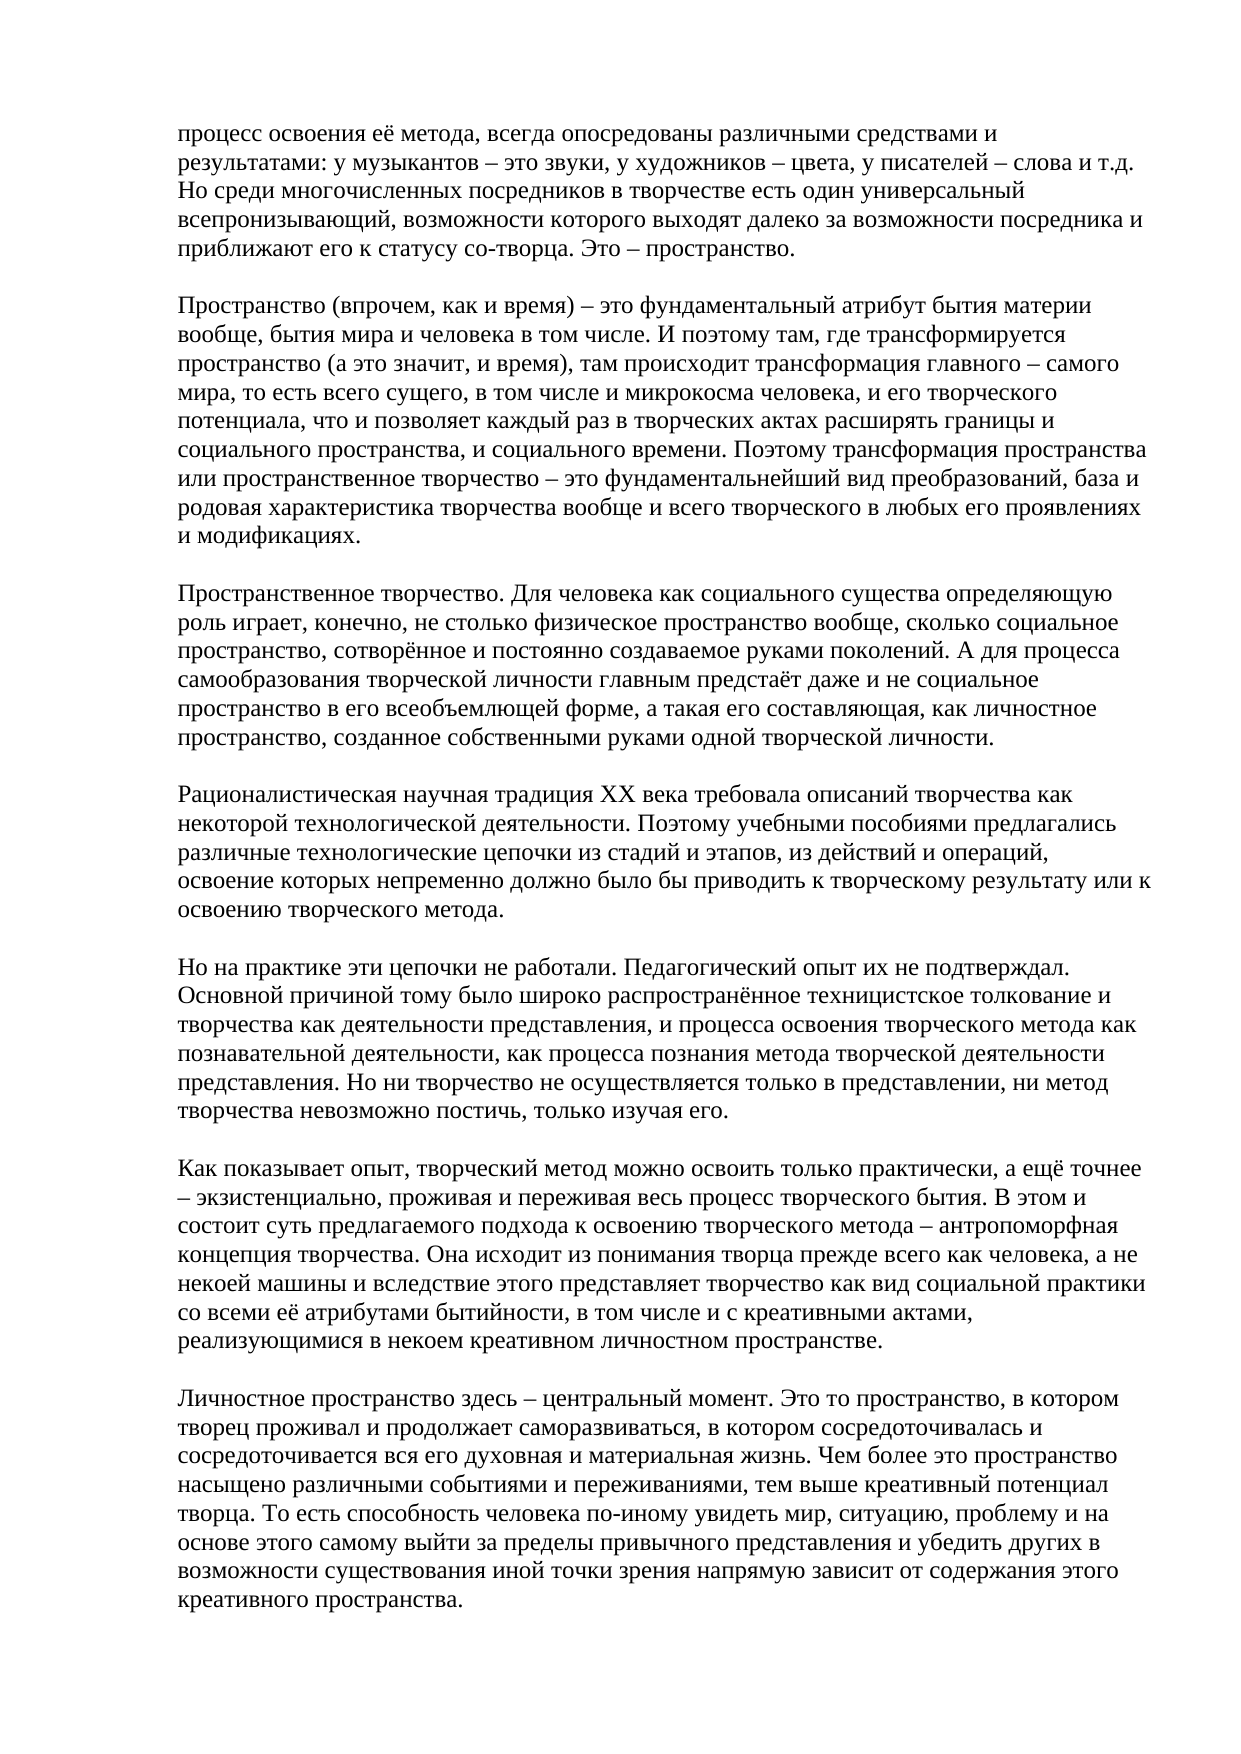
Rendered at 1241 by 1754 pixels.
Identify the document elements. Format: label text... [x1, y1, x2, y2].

text Но на практике эти цепочки не работали. Педагогический опыт их не подтверждал. Основной причиной тому было широко распространённое техницистское толкование и творчества как деятельности представления, и процесса освоения творческого метода как познавательной деятельности, как процесса познания метода творческой деятельности представления. Но ни творчество не осуществляется только в представлении, ни метод творчества невозможно постичь, только изучая его. [177, 952, 1152, 1124]
text Пространство (впрочем, как и время) – это фундаментальный атрибут бытия материи вообще, бытия мира и человека в том числе. И поэтому там, где трансформируется пространство (а это значит, и время), там происходит трансформация главного – самого мира, то есть всего сущего, в том числе и микрокосма человека, и его творческого потенциала, что и позволяет каждый раз в творческих актах расширять границы и социального пространства, и социального времени. Поэтому трансформация пространства или пространственное творчество – это фундаментальнейший вид преобразований, база и родовая характеристика творчества вообще и всего творческого в любых его проявлениях и модификациях. [177, 291, 1152, 549]
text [177, 118, 1152, 262]
text Пространственное творчество. Для человека как социального существа определяющую роль играет, конечно, не столько физическое пространство вообще, сколько социальное пространство, сотворённое и постоянно создаваемое руками поколений. А для процесса самообразования творческой личности главным предстаёт даже и не социальное пространство в его всеобъемлющей форме, а такая его составляющая, как личностное пространство, созданное собственными руками одной творческой личности. [177, 578, 1152, 751]
text Личностное пространство здесь – центральный момент. Это то пространство, в котором творец проживал и продолжает саморазвиваться, в котором сосредоточивалась и сосредоточивается вся его духовная и материальная жизнь. Чем более это пространство насыщено различными событиями и переживаниями, тем выше креативный потенциал творца. То есть способность человека по-иному увидеть мир, ситуацию, проблему и на основе этого самому выйти за пределы привычного представления и убедить других в возможности существования иной точки зрения напрямую зависит от содержания этого креативного пространства. [177, 1383, 1152, 1613]
text Как показывает опыт, творческий метод можно освоить только практически, а ещё точнее – экзистенциально, проживая и переживая весь процесс творческого бытия. В этом и состоит суть предлагаемого подхода к освоению творческого метода – антропоморфная концепция творчества. Она исходит из понимания творца прежде всего как человека, а не некоей машины и вследствие этого представляет творчество как вид социальной практики со всеми её атрибутами бытийности, в том числе и с креативными актами, реализующимися в некоем креативном личностном пространстве. [177, 1153, 1152, 1354]
text Рационалистическая научная традиция XX века требовала описаний творчества как некоторой технологической деятельности. Поэтому учебными пособиями предлагались различные технологические цепочки из стадий и этапов, из действий и операций, освоение которых непременно должно было бы приводить к творческому результату или к освоению творческого метода. [177, 779, 1152, 923]
